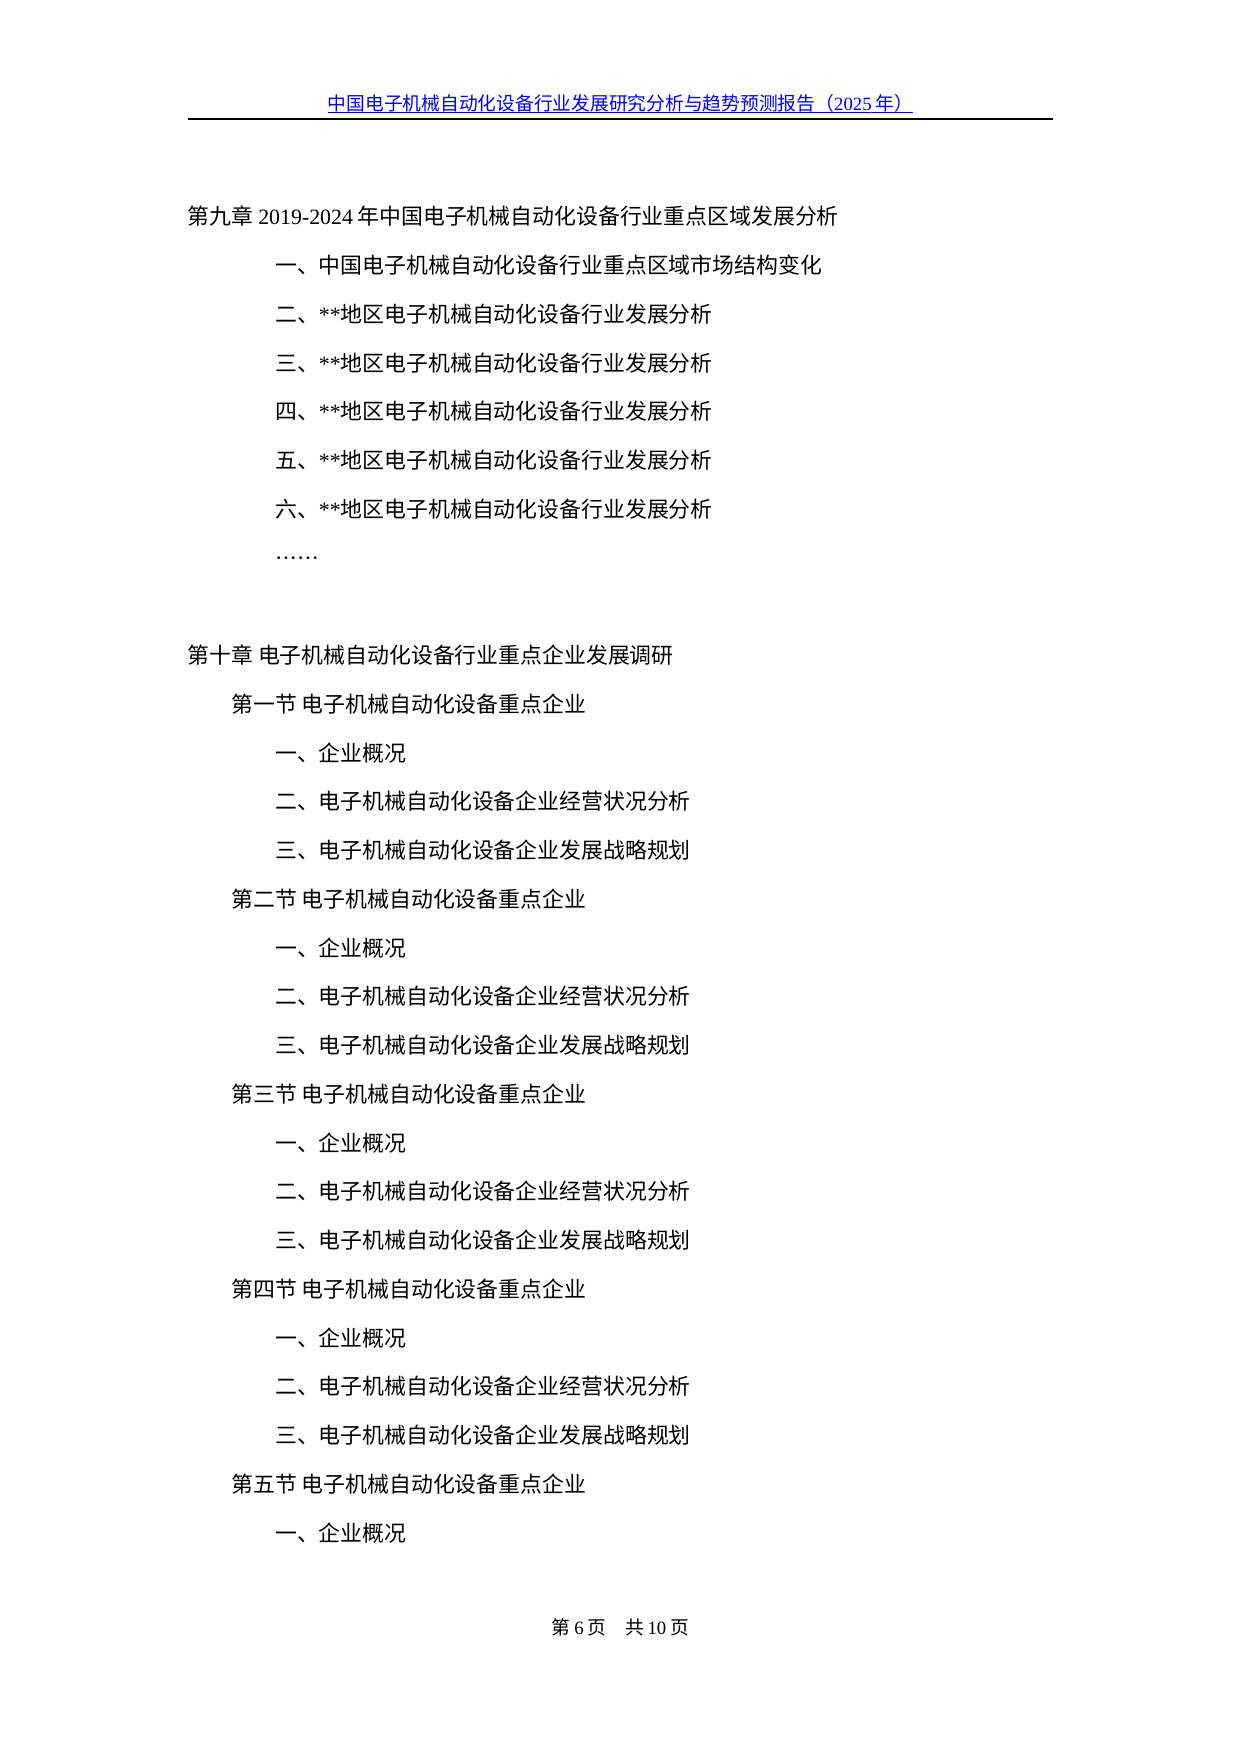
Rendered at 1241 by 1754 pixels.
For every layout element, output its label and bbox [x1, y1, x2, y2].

text [187, 150, 1053, 1548]
